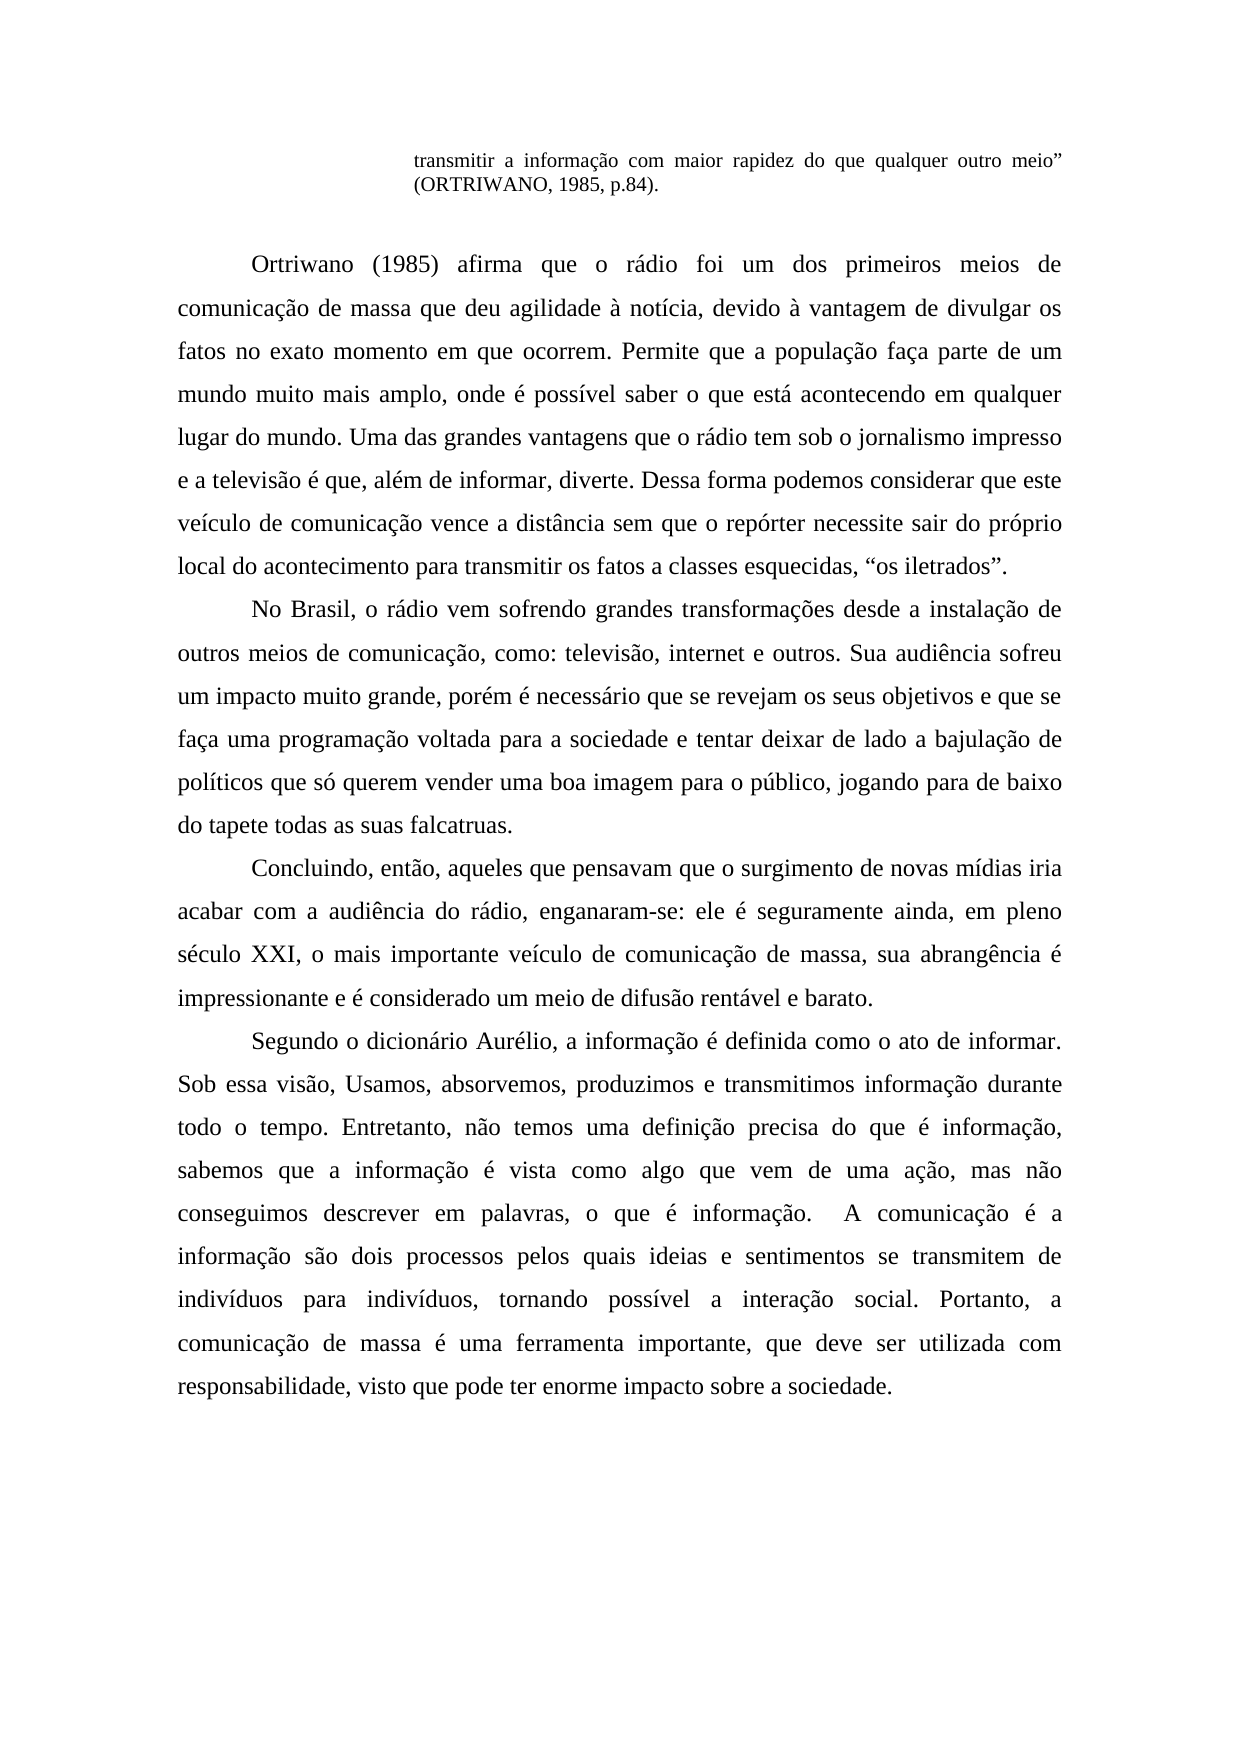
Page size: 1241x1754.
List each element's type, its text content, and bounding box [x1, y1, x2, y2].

text Segundo o dicionário Aurélio, a informação é definida como o ato de informar. Sob essa visão, Usamos, absorvemos, produzimos e transmitimos informação durante todo o tempo. Entretanto, não temos uma definição precisa do que é informação, sabemos que a informação é vista como algo que vem de uma ação, mas não conseguimos descrever em palavras, o que é informação. A comunicação é a informação são dois processos pelos quais ideias e sentimentos se transmitem de indivíduos para indivíduos, tornando possível a interação social. Portanto, a comunicação de massa é uma ferramenta importante, que deve ser utilizada com responsabilidade, visto que pode ter enorme impacto sobre a sociedade. [177, 1026, 1063, 1399]
text Ortriwano (1985) afirma que o rádio foi um dos primeiros meios de comunicação de massa que deu agilidade à notícia, devido à vantagem de divulgar os fatos no exato momento em que ocorrem. Permite que a população faça parte de um mundo muito mais amplo, onde é possível saber o que está acontecendo em qualquer lugar do mundo. Uma das grandes vantagens que o rádio tem sob o jornalismo impresso e a televisão é que, além de informar, diverte. Dessa forma podemos considerar que este veículo de comunicação vence a distância sem que o repórter necessite sair do próprio local do acontecimento para transmitir os fatos a classes esquecidas, “os iletrados”. [177, 249, 1063, 580]
text Concluindo, então, aqueles que pensavam que o surgimento de novas mídias iria acabar com a audiência do rádio, enganaram-se: ele é seguramente ainda, em pleno século XXI, o mais importante veículo de comunicação de massa, sua abrangência é impressionante e é considerado um meio de difusão rentável e barato. [177, 853, 1063, 1011]
text No Brasil, o rádio vem sofrendo grandes transformações desde a instalação de outros meios de comunicação, como: televisão, internet e outros. Sua audiência sofreu um impacto muito grande, porém é necessário que se revejam os seus objetivos e que se faça uma programação voltada para a sociedade e tentar deixar de lado a bajulação de políticos que só querem vender uma boa imagem para o público, jogando para de baixo do tapete todas as suas falcatruas. [177, 594, 1063, 839]
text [413, 148, 1063, 196]
